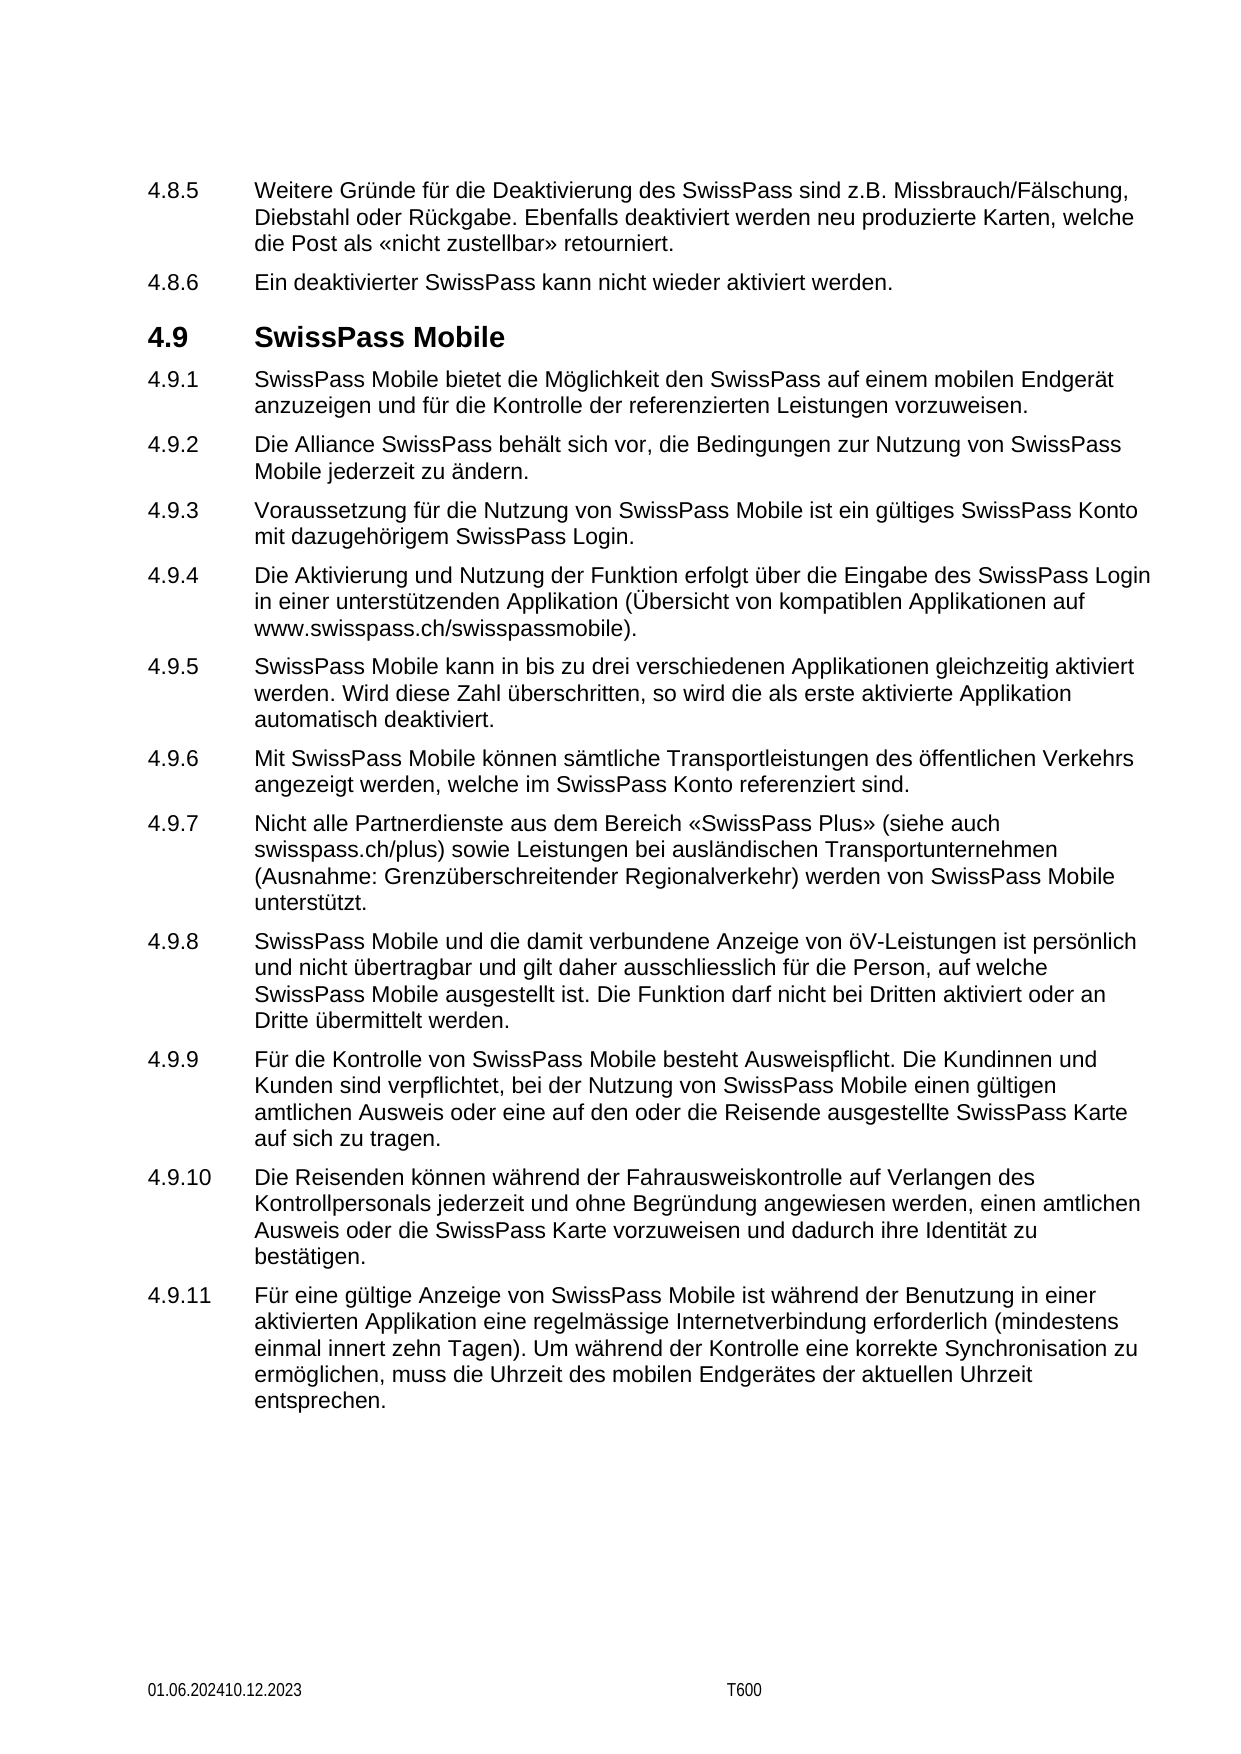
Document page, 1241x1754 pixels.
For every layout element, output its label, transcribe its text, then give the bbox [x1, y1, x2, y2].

text Die Reisenden können während der Fahrausweiskontrolle auf Verlangen des Kontrollpersonals jederzeit und ohne Begründung angewiesen werden, einen amtlichen Ausweis oder die SwissPass Karte vorzuweisen und dadurch ihre Identität zu bestätigen. [148, 1164, 1152, 1269]
text Nicht alle Partnerdienste aus dem Bereich «SwissPass Plus» (siehe auch swisspass.ch/plus) sowie Leistungen bei ausländischen Transportunternehmen (Ausnahme: Grenzüberschreitender Regionalverkehr) werden von SwissPass Mobile unterstützt. [148, 810, 1152, 916]
text Voraussetzung für die Nutzung von SwissPass Mobile ist ein gültiges SwissPass Konto mit dazugehörigem SwissPass Login. [148, 497, 1152, 549]
text SwissPass Mobile und die damit verbundene Anzeige von öV-Leistungen ist persönlich und nicht übertragbar und gilt daher ausschliesslich für die Person, auf welche SwissPass Mobile ausgestellt ist. Die Funktion darf nicht bei Dritten aktiviert oder an Dritte übermittelt werden. [148, 928, 1152, 1033]
subtitle SwissPass Mobile [148, 320, 1152, 354]
text Mit SwissPass Mobile können sämtliche Transportleistungen des öffentlichen Verkehrs angezeigt werden, welche im SwissPass Konto referenziert sind. [148, 745, 1152, 798]
text Die Aktivierung und Nutzung der Funktion erfolgt über die Eingabe des SwissPass Login in einer unterstützenden Applikation (Übersicht von kompatiblen Applikationen auf www.swisspass.ch/swisspassmobile). [148, 562, 1152, 641]
text Für eine gültige Anzeige von SwissPass Mobile ist während der Benutzung in einer aktivierten Applikation eine regelmässige Internetverbindung erforderlich (mindestens einmal innert zehn Tagen). Um während der Kontrolle eine korrekte Synchronisation zu ermöglichen, muss die Uhrzeit des mobilen Endgerätes der aktuellen Uhrzeit entsprechen. [148, 1282, 1152, 1413]
text Die Alliance SwissPass behält sich vor, die Bedingungen zur Nutzung von SwissPass Mobile jederzeit zu ändern. [148, 431, 1152, 484]
text SwissPass Mobile bietet die Möglichkeit den SwissPass auf einem mobilen Endgerät anzuzeigen und für die Kontrolle der referenzierten Leistungen vorzuweisen. [148, 366, 1152, 419]
text SwissPass Mobile kann in bis zu drei verschiedenen Applikationen gleichzeitig aktiviert werden. Wird diese Zahl überschritten, so wird die als erste aktivierte Applikation automatisch deaktiviert. [148, 653, 1152, 732]
text Ein deaktivierter SwissPass kann nicht wieder aktiviert werden. [148, 269, 1152, 295]
text Weitere Gründe für die Deaktivierung des SwissPass sind z.B. Missbrauch/Fälschung, Diebstahl oder Rückgabe. Ebenfalls deaktiviert werden neu produzierte Karten, welche die Post als «nicht zustellbar» retourniert. [148, 177, 1152, 256]
text Für die Kontrolle von SwissPass Mobile besteht Ausweispflicht. Die Kundinnen und Kunden sind verpflichtet, bei der Nutzung von SwissPass Mobile einen gültigen amtlichen Ausweis oder eine auf den oder die Reisende ausgestellte SwissPass Karte auf sich zu tragen. [148, 1046, 1152, 1151]
